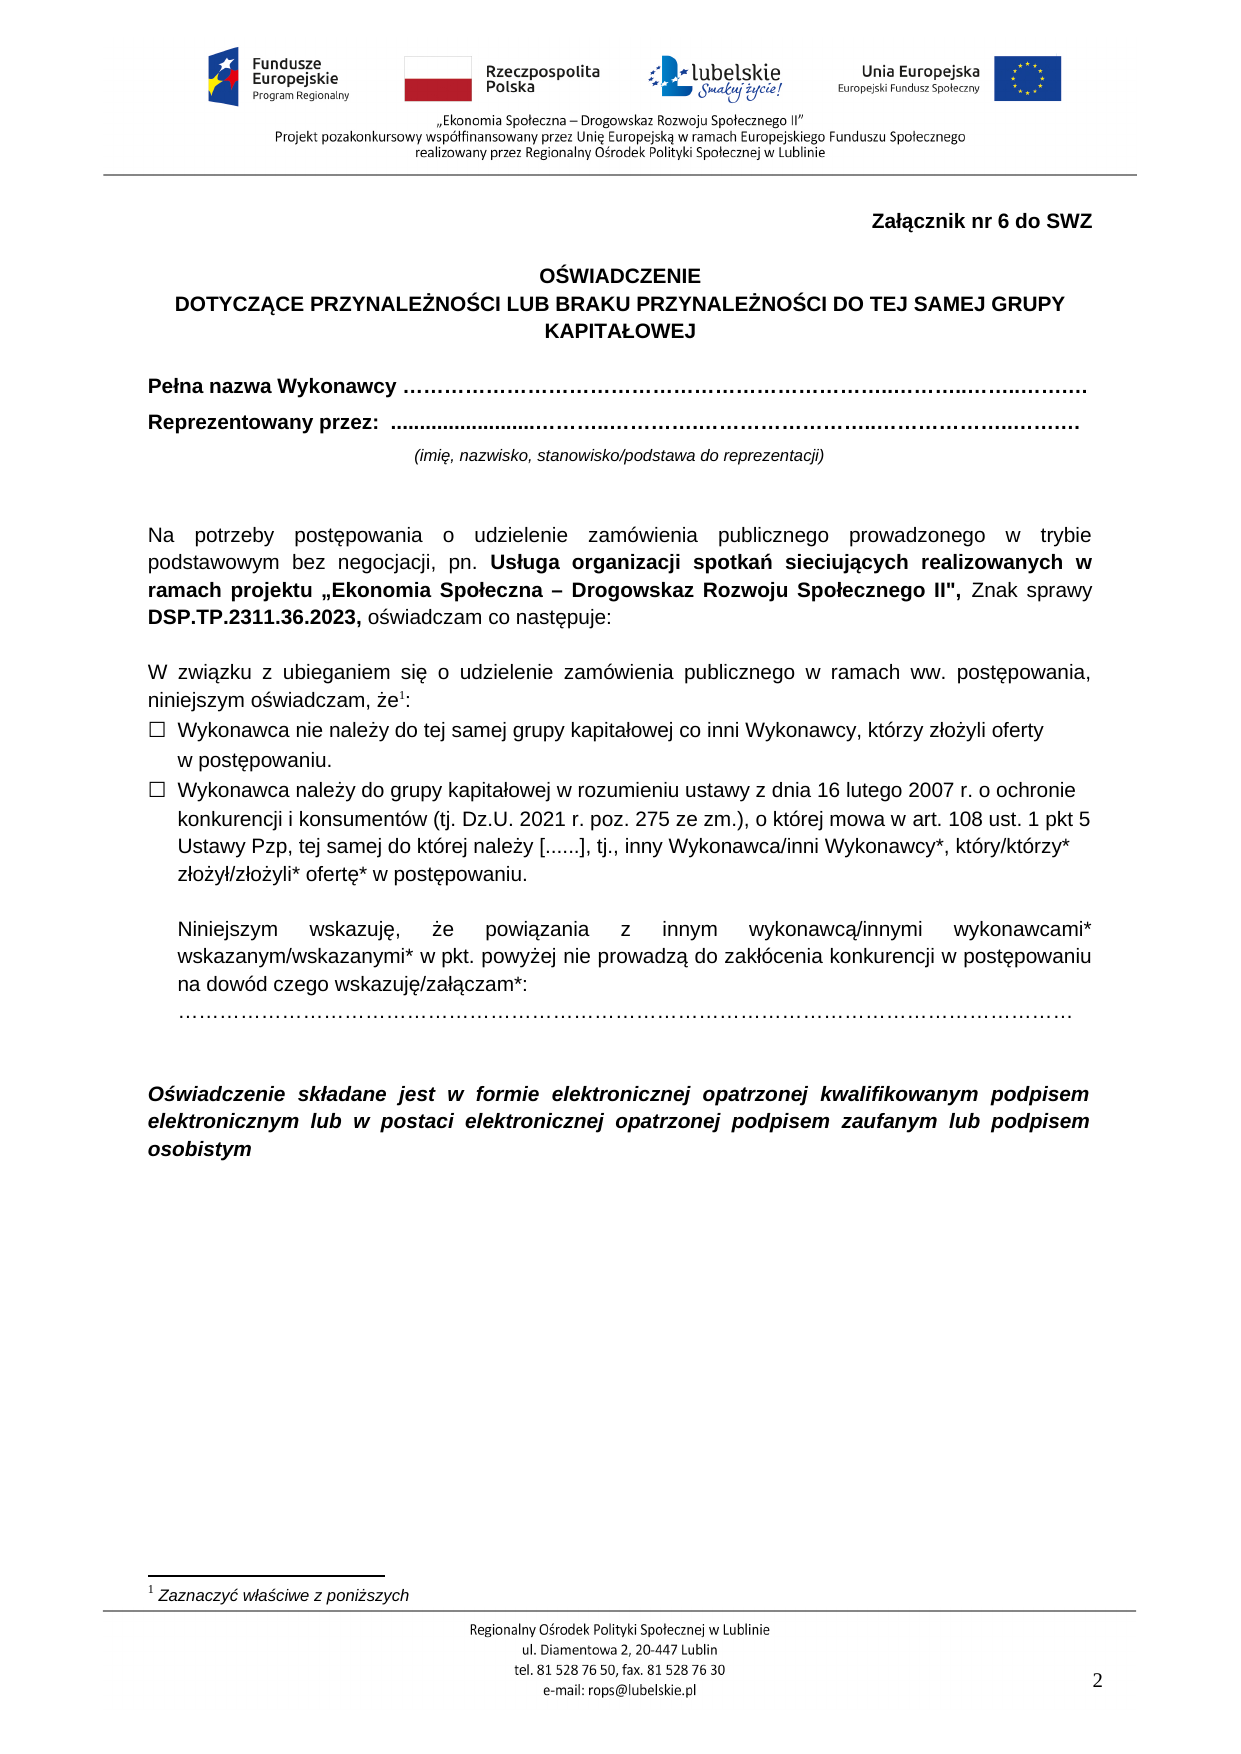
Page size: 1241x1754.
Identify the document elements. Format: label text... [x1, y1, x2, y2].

text ………………………………………………………………………………………………………………… [177, 999, 1093, 1023]
text ☐ Wykonawca nie należy do tej samej grupy kapitałowej co inni Wykonawcy, którzy złożyli oferty w postępowaniu. [148, 715, 1092, 771]
picture [103, 37, 1137, 178]
text ☐ Wykonawca należy do grupy kapitałowej w rozumieniu ustawy z dnia 16 lutego 2007 r. o ochronie konkurencji i konsumentów (tj. Dz.U. 2021 r. poz. 275 ze zm.), o której mowa w art. 108 ust. 1 pkt 5 Ustawy Pzp, tej samej do której należy [......], tj., inny Wykonawca/inni Wykonawcy*, który/którzy* złożył/złożyli* ofertę* w postępowaniu. [148, 775, 1092, 886]
text (imię, nazwisko, stanowisko/podstawa do reprezentacji) [148, 446, 1093, 465]
text Załącznik nr 6 do SWZ [148, 209, 1093, 233]
text Niniejszym wskazuję, że powiązania z innym wykonawcą/innymi wykonawcami* wskazanym/wskazanymi* w pkt. powyżej nie prowadzą do zakłócenia konkurencji w postępowaniu na dowód czego wskazuję/załączam*: [177, 917, 1093, 996]
text DOTYCZĄCE PRZYNALEŻNOŚCI LUB BRAKU PRZYNALEŻNOŚCI DO TEJ SAMEJ GRUPY KAPITAŁOWEJ [148, 291, 1093, 343]
text W związku z ubieganiem się o udzielenie zamówienia publicznego w ramach ww. postępowania, niniejszym oświadczam, że: [148, 660, 1093, 712]
picture [102, 1607, 1137, 1710]
text Reprezentowany przez: .........................………..………….……………………..………………..…….… [148, 410, 1093, 434]
text OŚWIADCZENIE [148, 264, 1093, 288]
text Oświadczenie składane jest w formie elektronicznej opatrzonej kwalifikowanym podpisem elektronicznym lub w postaci elektronicznej opatrzonej podpisem zaufanym lub podpisem osobistym [148, 1082, 1093, 1161]
text Pełna nazwa Wykonawcy ……………………………………………………………..………..……..…….… [148, 374, 1093, 398]
text Na potrzeby postępowania o udzielenie zamówienia publicznego prowadzonego w trybie podstawowym bez negocjacji, pn. Usługa organizacji spotkań sieciujących realizowanych w ramach projektu „Ekonomia Społeczna – Drogowskaz Rozwoju Społecznego II", Znak sprawy DSP.TP.2311.36.2023, oświadczam co następuje: [148, 523, 1093, 629]
